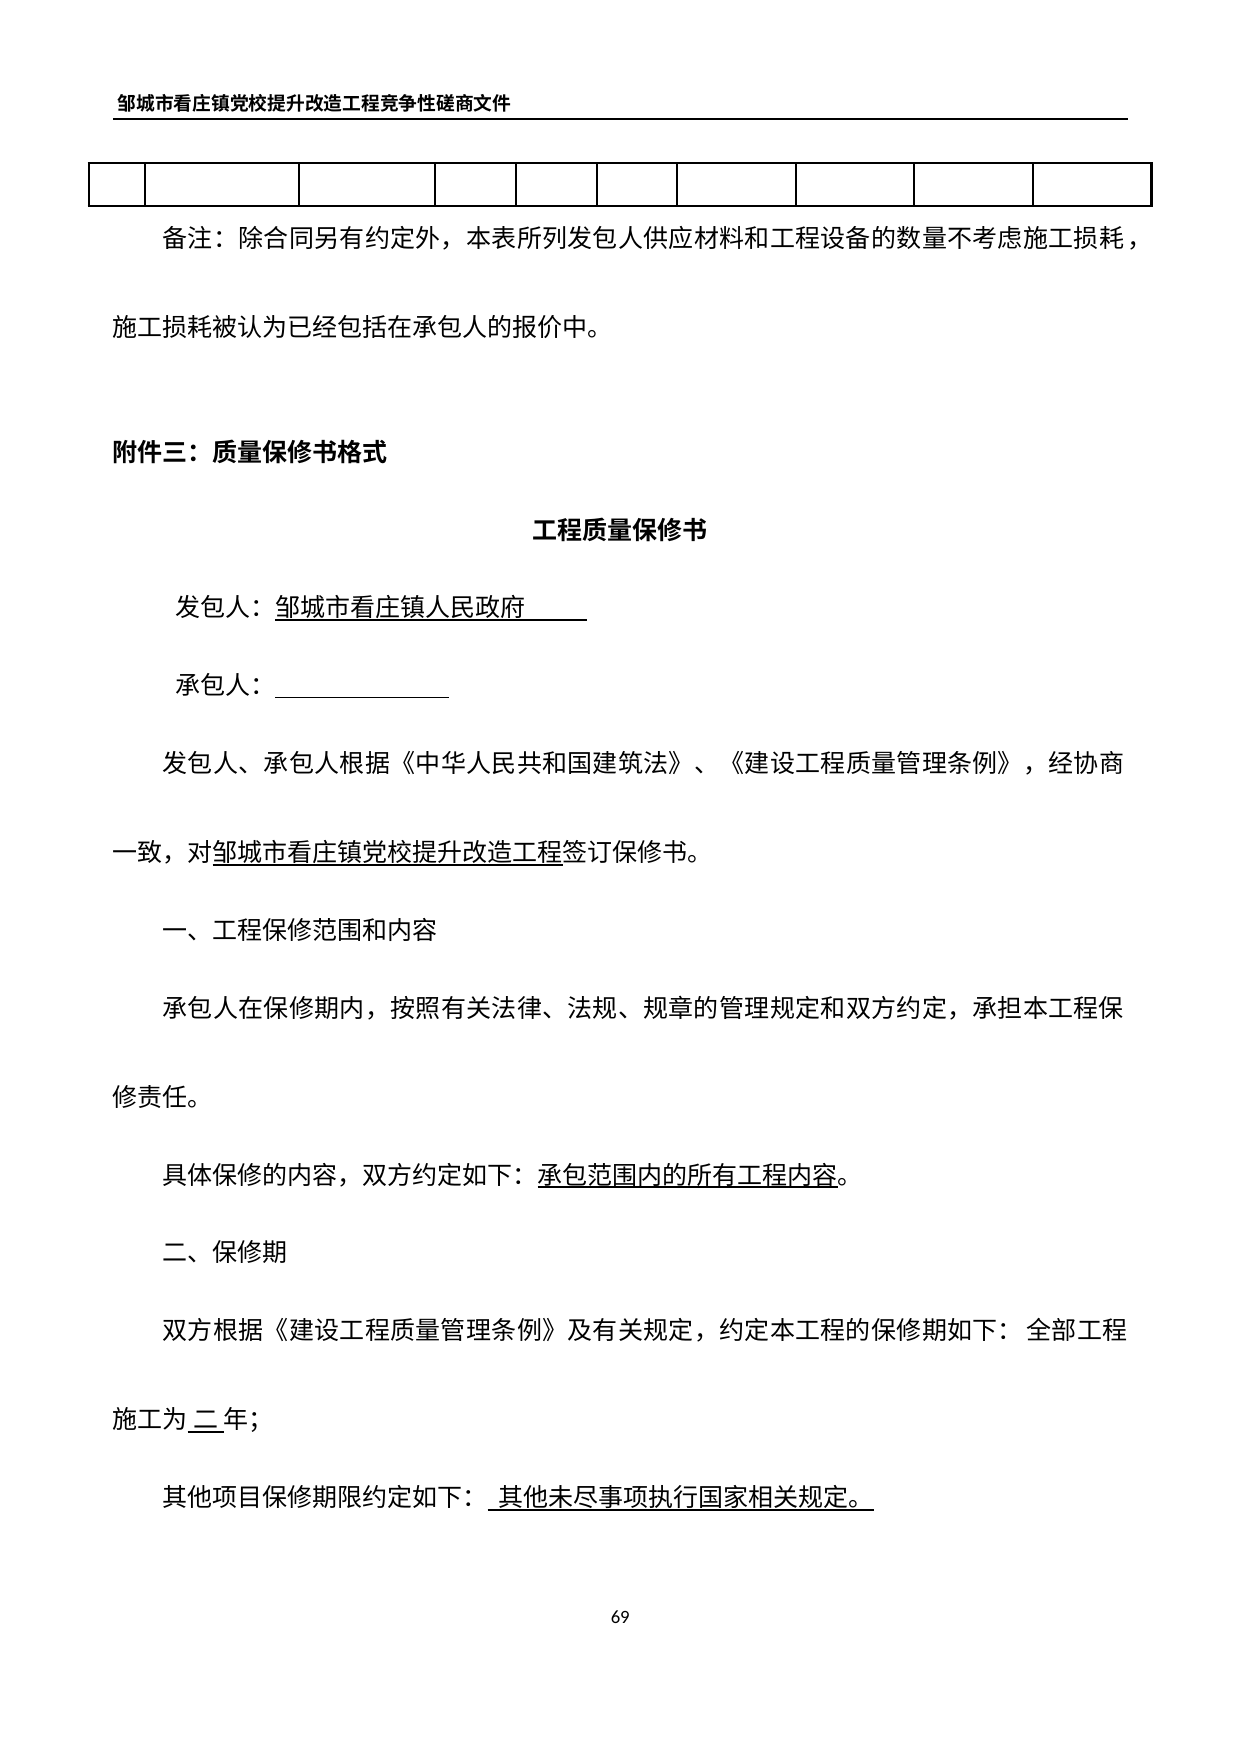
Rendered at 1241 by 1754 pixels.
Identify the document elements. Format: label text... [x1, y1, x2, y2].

table_cell [146, 164, 298, 205]
text 具体保修的内容，双方约定如下：承包范围内的所有工程内容。 [112, 1143, 1128, 1203]
text 其他项目保修期限约定如下： 其他未尽事项执行国家相关规定。 [112, 1466, 1128, 1526]
table_cell [90, 164, 144, 205]
text 双方根据《建设工程质量管理条例》及有关规定，约定本工程的保修期如下：全部工程施工为 二 年； [112, 1299, 1128, 1448]
table_cell [915, 164, 1032, 205]
text 备注：除合同另有约定外，本表所列发包人供应材料和工程设备的数量不考虑施工损耗，施工损耗被认为已经包括在承包人的报价中。 [112, 207, 1128, 356]
text 承包人： [112, 654, 1128, 713]
text 发包人：邹城市看庄镇人民政府 [112, 576, 1128, 636]
text 工程质量保修书 [112, 498, 1128, 558]
text 一、工程保修范围和内容 [112, 899, 1128, 958]
text 附件三：质量保修书格式 [112, 421, 1128, 480]
table_cell [1034, 164, 1150, 205]
text 二、保修期 [112, 1221, 1128, 1281]
table_cell [797, 164, 913, 205]
text 发包人、承包人根据《中华人民共和国建筑法》、《建设工程质量管理条例》，经协商一致，对邹城市看庄镇党校提升改造工程签订保修书。 [112, 732, 1128, 881]
table_cell [436, 164, 515, 205]
table_cell [678, 164, 795, 205]
table_cell [517, 164, 596, 205]
table_cell [598, 164, 676, 205]
table_cell [300, 164, 434, 205]
text 承包人在保修期内，按照有关法律、法规、规章的管理规定和双方约定，承担本工程保修责任。 [112, 976, 1128, 1125]
